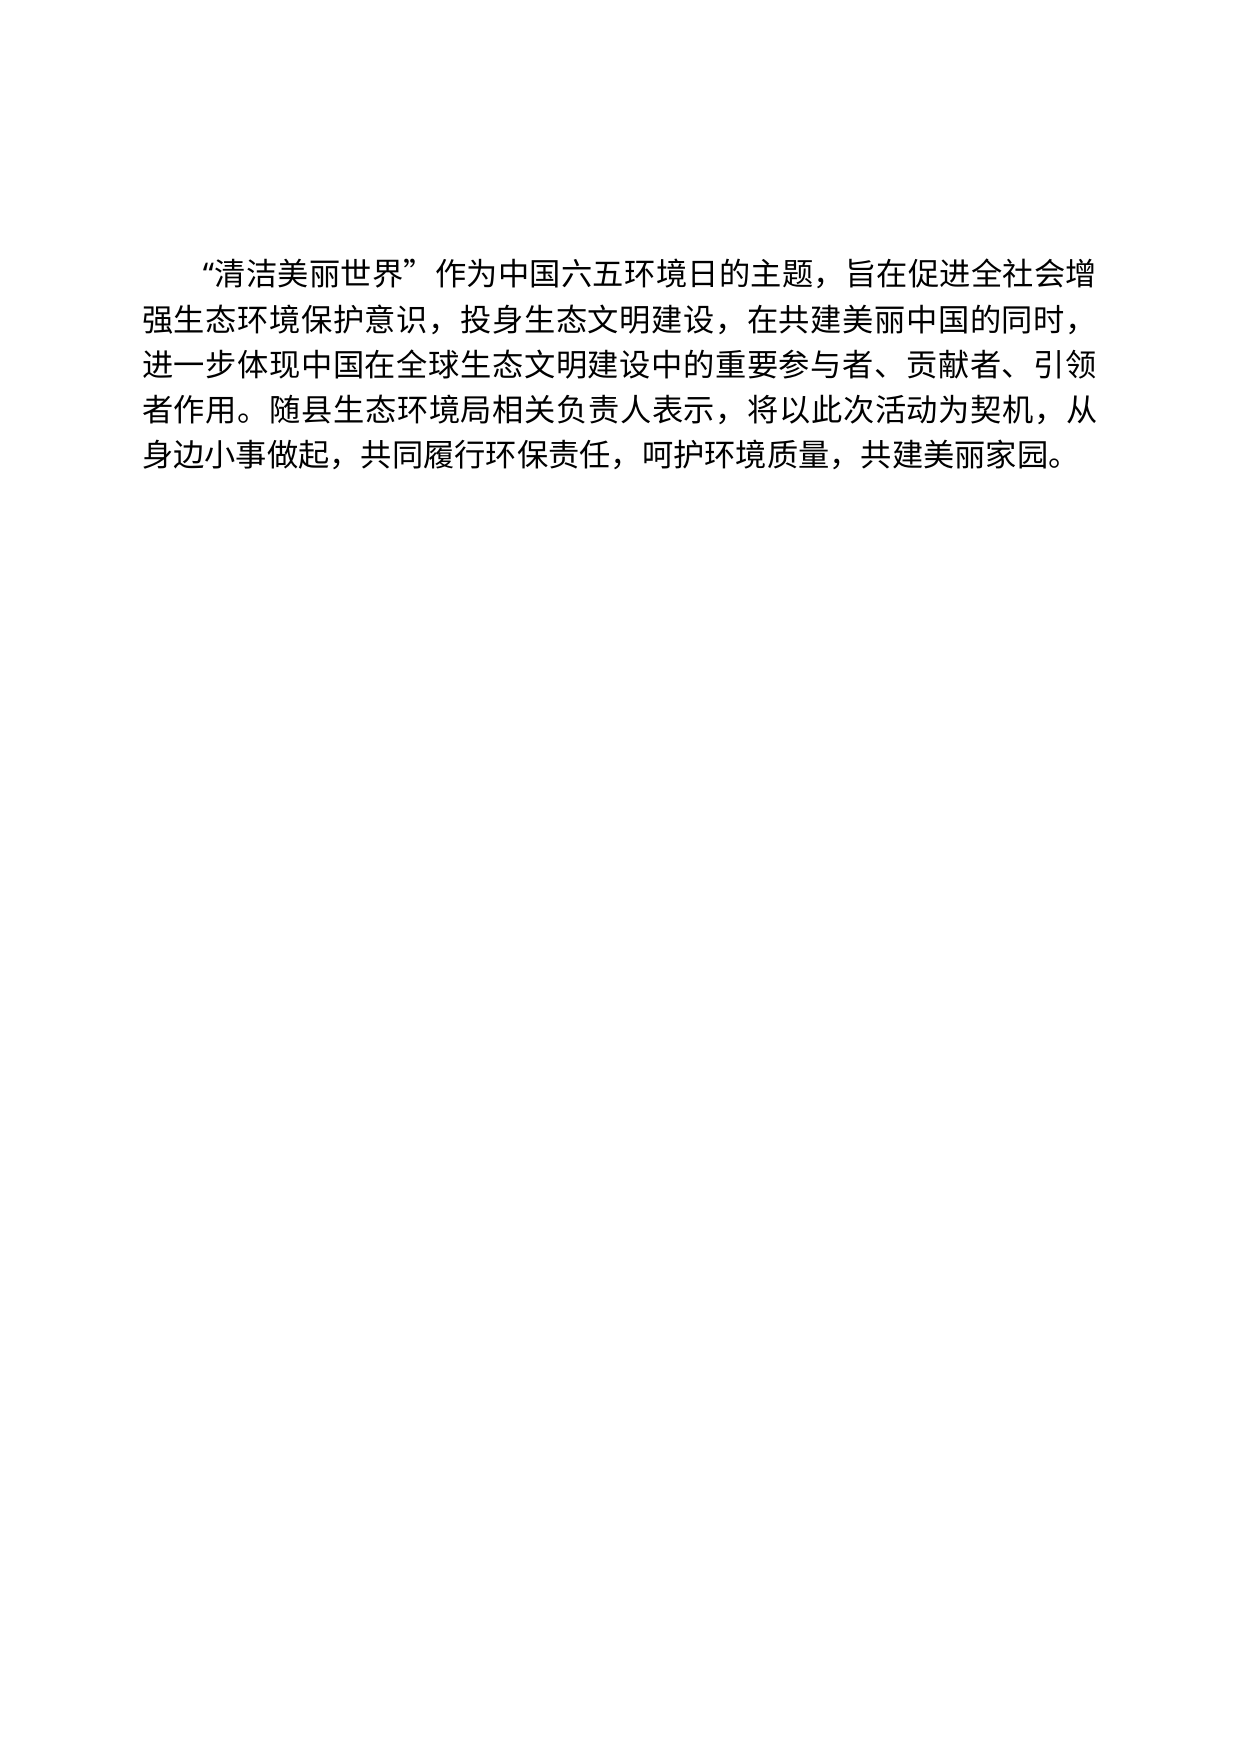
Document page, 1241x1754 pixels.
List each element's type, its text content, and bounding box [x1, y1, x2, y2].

text “清洁美丽世界”作为中国六五环境日的主题，旨在促进全社会增强生态环境保护意识，投身生态文明建设，在共建美丽中国的同时，进一步体现中国在全球生态文明建设中的重要参与者、贡献者、引领者作用。随县生态环境局相关负责人表示，将以此次活动为契机，从身边小事做起，共同履行环保责任，呵护环境质量，共建美丽家园。 [142, 249, 1098, 476]
